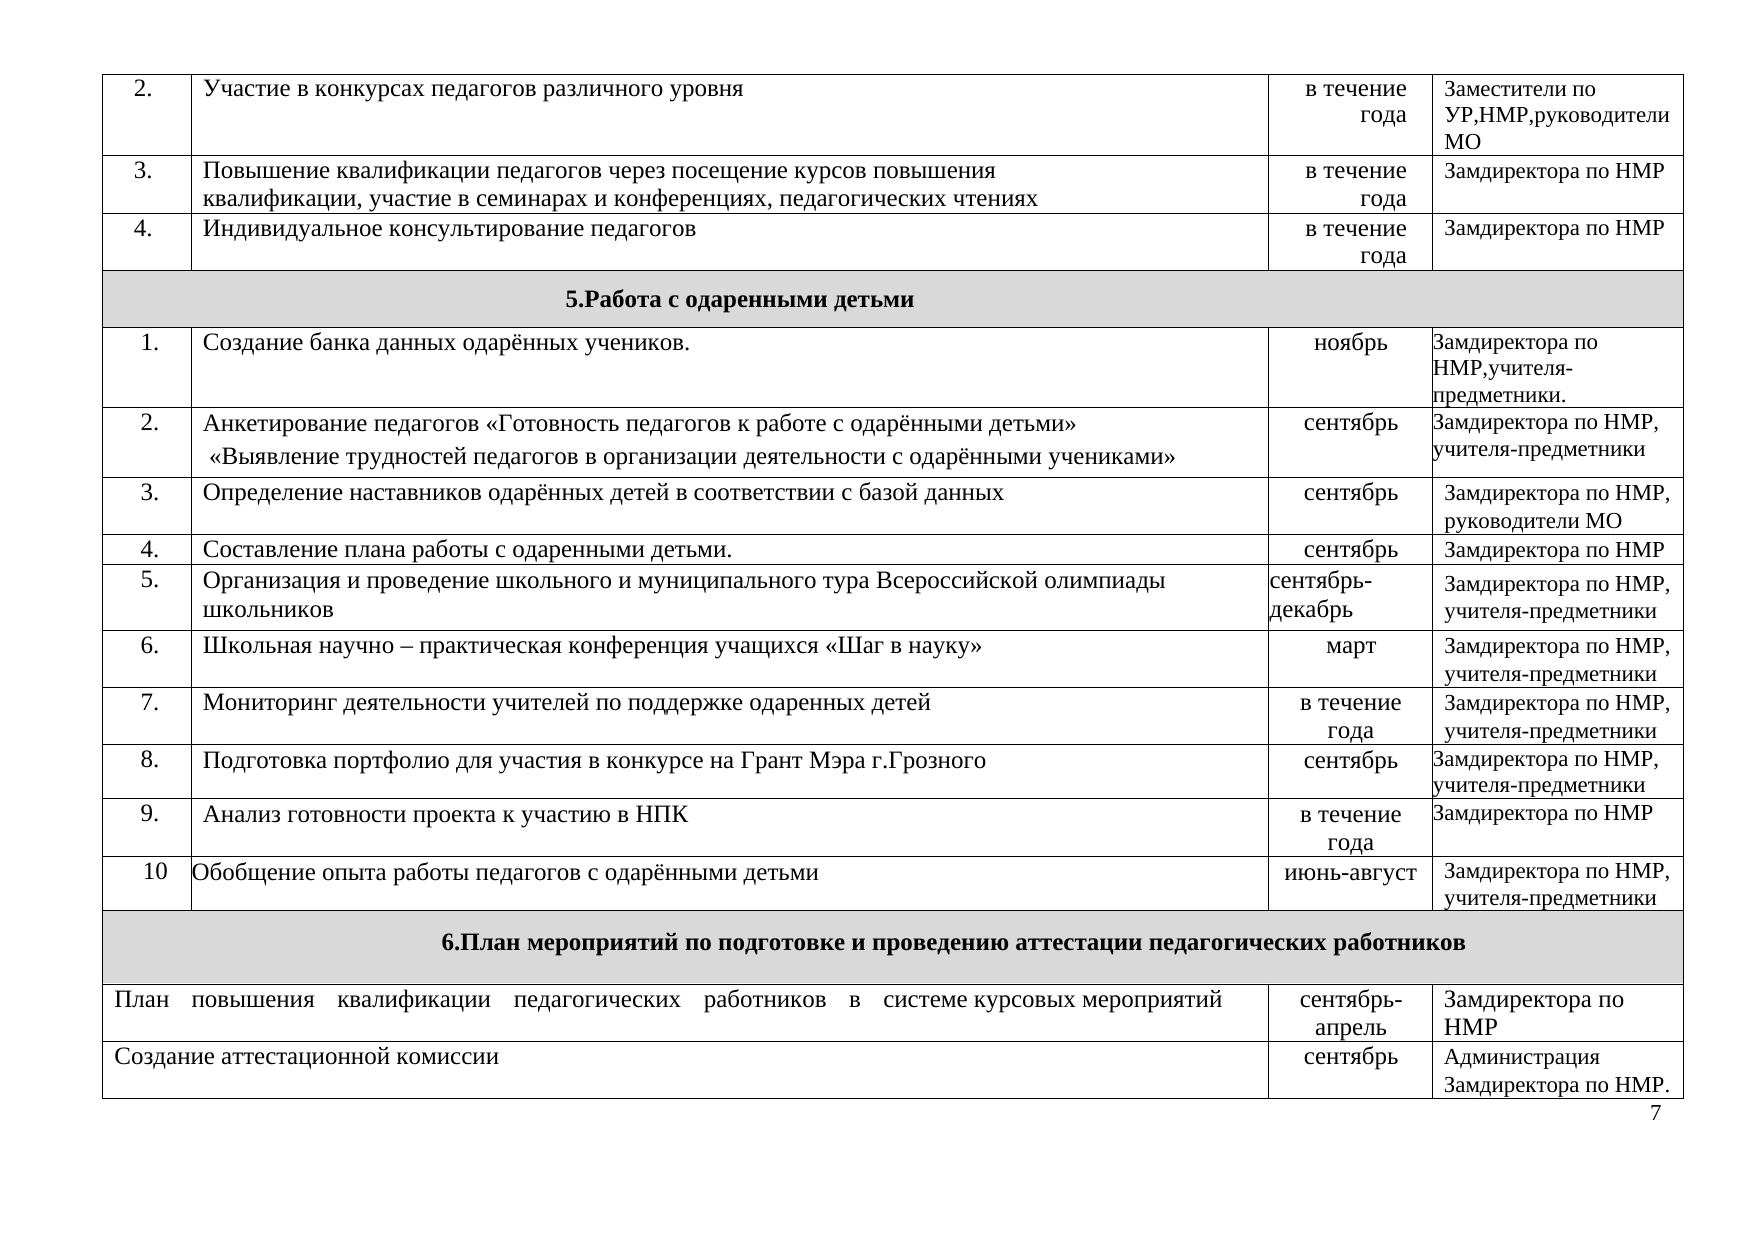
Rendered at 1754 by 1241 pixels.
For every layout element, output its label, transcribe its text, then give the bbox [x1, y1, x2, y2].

table_cell Администрация Замдиректора по НМР. [1433, 1042, 1683, 1098]
table_cell 6.План мероприятий по подготовке и проведению аттестации педагогических работников [103, 911, 1683, 983]
table_cell в течение года [1269, 156, 1432, 213]
table_cell Замдиректора по НМР [1433, 156, 1683, 213]
table_cell Анкетирование педагогов «Готовность педагогов к работе с одарёнными детьми» «Выявление трудностей педагогов в организации деятельности с одарёнными учениками» [192, 408, 1268, 477]
table_cell сентябрь [1269, 1042, 1432, 1098]
table_cell сентябрь [1269, 535, 1432, 564]
table_cell Замдиректора по НМР, учителя-предметники [1433, 565, 1683, 630]
table_cell в течение года [1269, 75, 1432, 155]
table_cell 4. [103, 214, 191, 269]
table_cell сентябрь [1269, 745, 1432, 798]
table_cell Обобщение опыта работы педагогов с одарёнными детьми [192, 857, 1268, 910]
table_cell 8. [103, 745, 191, 798]
table_cell Подготовка портфолио для участия в конкурсе на Грант Мэра г.Грозного [192, 745, 1268, 798]
table_cell 2. [103, 75, 191, 155]
table_cell Замдиректора по НМР, учителя-предметники [1433, 408, 1683, 477]
table_cell 5.Работа с одаренными детьми [103, 271, 1683, 327]
table_cell [103, 408, 191, 477]
table_cell в течение года [1269, 688, 1432, 744]
table_cell План повышения квалификации педагогических работников в системе курсовых мероприятий [103, 985, 1268, 1041]
table_cell Замдиректора по НМР [1433, 985, 1683, 1041]
table_cell Участие в конкурсах педагогов различного уровня [192, 75, 1268, 155]
table_cell сентябрь-декабрь [1269, 565, 1432, 630]
table_cell сентябрь [1269, 408, 1432, 477]
table_cell Замдиректора по НМР,учителя-предметники. [1433, 328, 1683, 407]
table_cell Замдиректора по НМР, учителя-предметники [1433, 688, 1683, 744]
table_cell ноябрь [1269, 328, 1432, 407]
table_cell [103, 328, 191, 407]
table_cell Замдиректора по НМР, учителя-предметники [1433, 745, 1683, 798]
table_cell сентябрь [1269, 478, 1432, 534]
table_cell 9. [103, 799, 191, 856]
table_cell Замдиректора по НМР, учителя-предметники [1433, 631, 1683, 687]
table_cell Мониторинг деятельности учителей по поддержке одаренных детей [192, 688, 1268, 744]
table_cell [103, 631, 191, 687]
table_cell [103, 478, 191, 534]
table_cell Замдиректора по НМР [1433, 535, 1683, 564]
table_cell Создание банка данных одарённых учеников. [192, 328, 1268, 407]
table_cell в течение года [1269, 214, 1432, 269]
table_cell Замдиректора по НМР [1433, 214, 1683, 269]
table_cell Заместители по УР,НМР,руководители МО [1433, 75, 1683, 155]
table_cell [103, 565, 191, 630]
table_cell [103, 535, 191, 564]
table_cell Индивидуальное консультирование педагогов [192, 214, 1268, 269]
table_cell 10 [103, 857, 191, 910]
table_cell Создание аттестационной комиссии [103, 1042, 1268, 1098]
table_cell Организация и проведение школьного и муниципального тура Всероссийской олимпиады школьников [192, 565, 1268, 630]
table_cell март [1269, 631, 1432, 687]
table_cell сентябрь- апрель [1269, 985, 1432, 1041]
table_cell Замдиректора по НМР, учителя-предметники [1433, 857, 1683, 910]
table_cell Школьная научно – практическая конференция учащихся «Шаг в науку» [192, 631, 1268, 687]
table_cell [103, 688, 191, 744]
table_cell июнь-август [1269, 857, 1432, 910]
table_cell в течение года [1269, 799, 1432, 856]
table_cell Повышение квалификации педагогов через посещение курсов повышения квалификации, участие в семинарах и конференциях, педагогических чтениях [192, 156, 1268, 213]
table_cell Замдиректора по НМР, руководители МО [1433, 478, 1683, 534]
table_cell Анализ готовности проекта к участию в НПК [192, 799, 1268, 856]
table_cell 3. [103, 156, 191, 213]
table_cell Замдиректора по НМР [1433, 799, 1683, 856]
table_cell Составление плана работы с одаренными детьми. [192, 535, 1268, 564]
table_cell Определение наставников одарённых детей в соответствии с базой данных [192, 478, 1268, 534]
